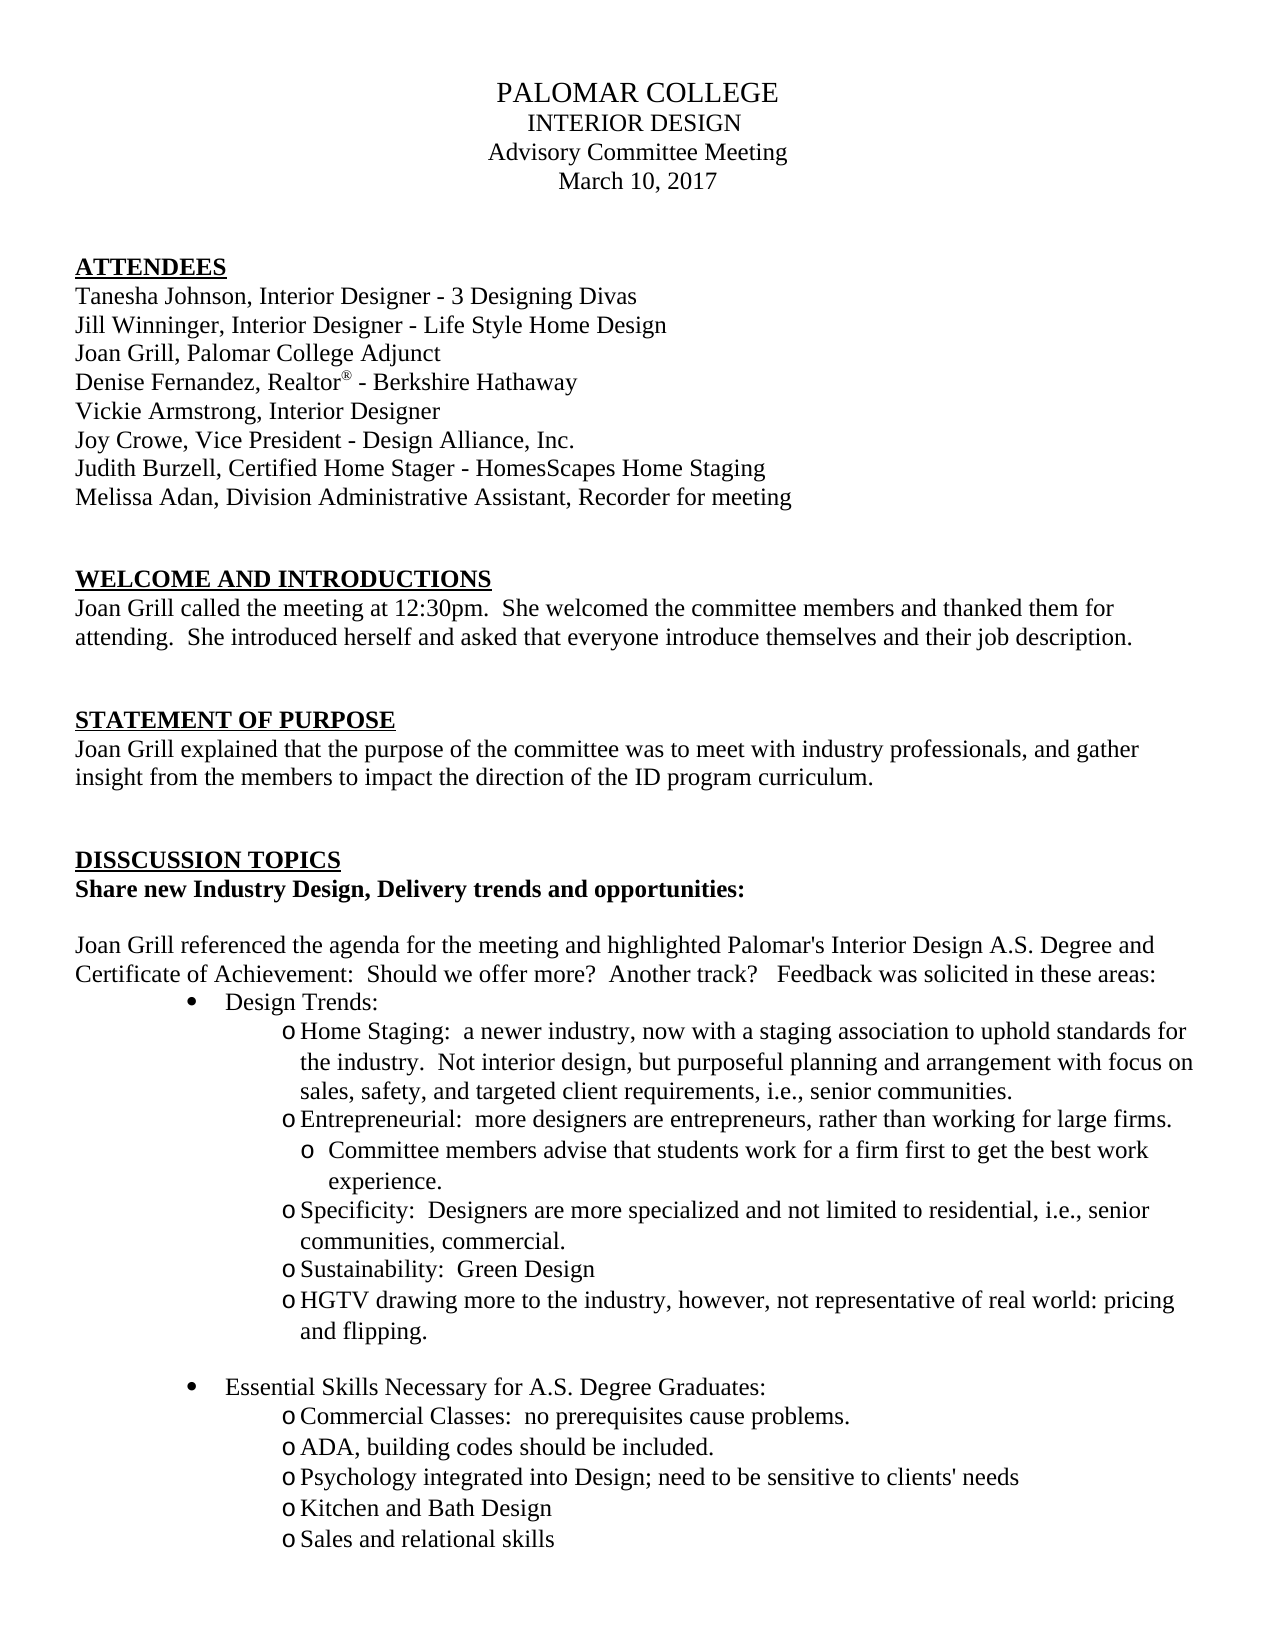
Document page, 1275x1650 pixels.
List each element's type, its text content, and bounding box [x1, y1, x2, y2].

list Design Trends: [187, 987, 1200, 1016]
text Tanesha Johnson, Interior Designer - 3 Designing Divas [75, 281, 1200, 310]
text DISSCUSSION TOPICS [75, 845, 1200, 874]
text Joan Grill called the meeting at 12:30pm. She welcomed the committee members and thanked them for attending. She introduced herself and asked that everyone introduce themselves and their job description. [75, 593, 1200, 651]
text Melissa Adan, Division Administrative Assistant, Recorder for meeting [75, 482, 1200, 511]
list Entrepreneurial: more designers are entrepreneurs, rather than working for large firms. [281, 1104, 1200, 1135]
list Commercial Classes: no prerequisites cause problems. [281, 1401, 1200, 1432]
text Jill Winninger, Interior Designer - Life Style Home Design [75, 310, 1200, 338]
list Sales and relational skills [281, 1524, 1200, 1555]
list Home Staging: a newer industry, now with a staging association to uphold standards for the industry. Not interior design, but purposeful planning and arrangement with focus on sales, safety, and targeted client requirements, i.e., senior communities. [281, 1016, 1200, 1104]
text ATTENDEES [75, 252, 1200, 281]
text Judith Burzell, Certified Home Stager - HomesScapes Home Staging [75, 453, 1200, 482]
text Joan Grill referenced the agenda for the meeting and highlighted Palomar's Interior Design A.S. Degree and Certificate of Achievement: Should we offer more? Another track? Feedback was solicited in these areas: and Liusa Schultz oftware shill shn, [75, 930, 1200, 987]
list Specificity: Designers are more specialized and not limited to residential, i.e., senior communities, commercial. [281, 1195, 1200, 1254]
list Kitchen and Bath Design [281, 1493, 1200, 1524]
text STATEMENT OF PURPOSE [75, 705, 1200, 734]
list ADA, building codes should be included. [281, 1432, 1200, 1462]
text Joan Grill, Palomar College Adjunct [75, 338, 1200, 367]
text Share new Industry Design, Delivery trends and opportunities: [75, 874, 1200, 903]
list Committee members advise that students work for a firm first to get the best work experience. [300, 1135, 1200, 1195]
text Joy Crowe, Vice President - Design Alliance, Inc. [75, 425, 1200, 453]
text WELCOME AND INTRODUCTIONS [75, 564, 1200, 593]
text Vickie Armstrong, Interior Designer [75, 396, 1200, 425]
text Joan Grill explained that the purpose of the committee was to meet with industry professionals, and gather insight from the members to impact the direction of the ID program curriculum. [75, 734, 1200, 791]
list Essential Skills Necessary for A.S. Degree Graduates: [187, 1372, 1200, 1401]
list Psychology integrated into Design; need to be sensitive to clients' needs [281, 1462, 1200, 1493]
text Denise Fernandez, Realtor® - Berkshire Hathaway [75, 367, 1200, 396]
list Sustainability: Green Design [281, 1254, 1200, 1285]
list HGTV drawing more to the industry, however, not representative of real world: pricing and flipping. [281, 1285, 1200, 1345]
